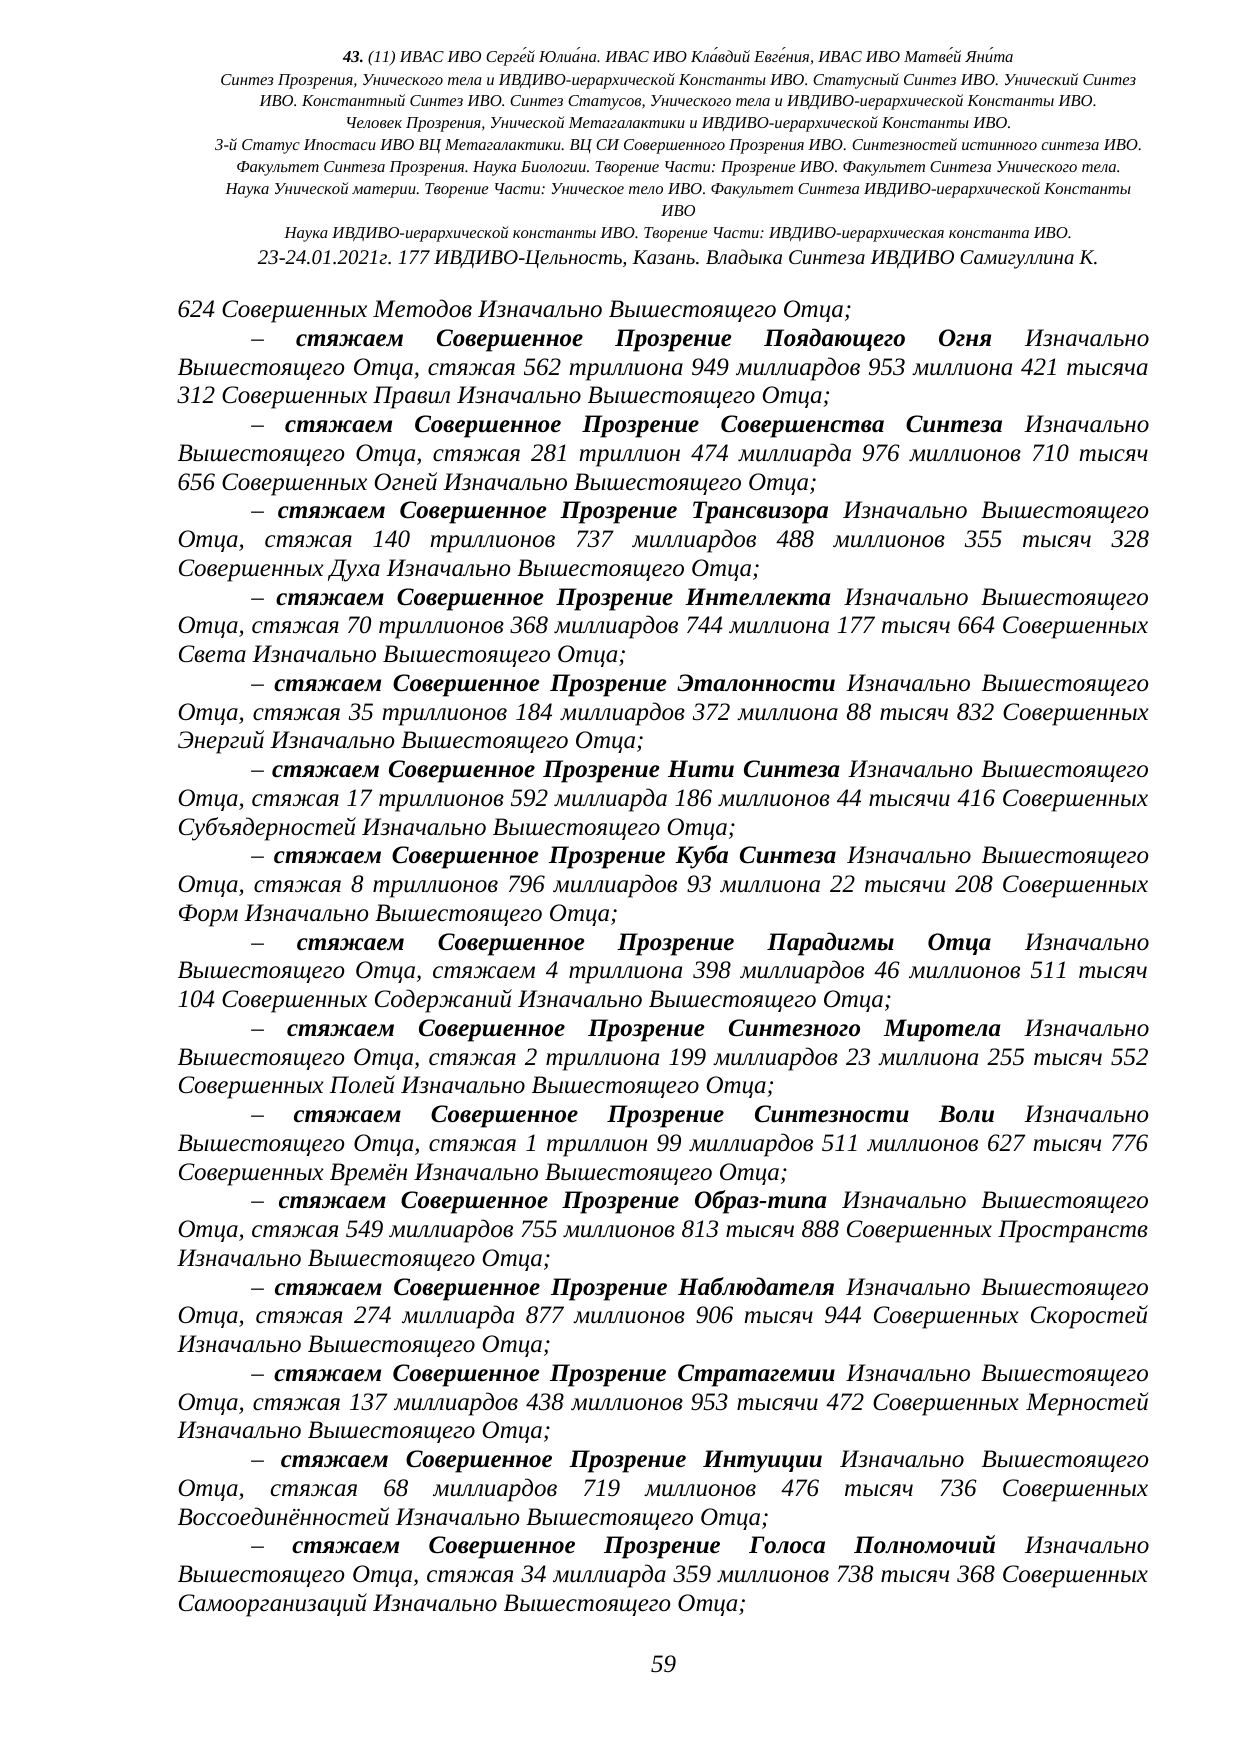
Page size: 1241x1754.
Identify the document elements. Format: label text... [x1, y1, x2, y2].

text – стяжаем Совершенное Прозрение Эталонности Изначально Вышестоящего Отца, стяжая 35 триллионов 184 миллиардов 372 миллиона 88 тысяч 832 Совершенных Энергий Изначально Вышестоящего Отца; [177, 668, 1152, 754]
text – стяжаем Совершенное Прозрение Интеллекта Изначально Вышестоящего Отца, стяжая 70 триллионов 368 миллиардов 744 миллиона 177 тысяч 664 Совершенных Света Изначально Вышестоящего Отца; [177, 582, 1152, 668]
text – стяжаем Совершенное Прозрение Поядающего Огня Изначально Вышестоящего Отца, стяжая 562 триллиона 949 миллиардов 953 миллиона 421 тысяча 312 Совершенных Правил Изначально Вышестоящего Отца; [177, 323, 1152, 409]
text – стяжаем Совершенное Прозрение Куба Синтеза Изначально Вышестоящего Отца, стяжая 8 триллионов 796 миллиардов 93 миллиона 22 тысячи 208 Совершенных Форм Изначально Вышестоящего Отца; [177, 841, 1152, 927]
text – стяжаем Совершенное Прозрение Трансвизора Изначально Вышестоящего Отца, стяжая 140 триллионов 737 миллиардов 488 миллионов 355 тысяч 328 Совершенных Духа Изначально Вышестоящего Отца; [177, 496, 1152, 582]
text – стяжаем Совершенное Прозрение Парадигмы Отца Изначально Вышестоящего Отца, стяжаем 4 триллиона 398 миллиардов 46 миллионов 511 тысяч 104 Совершенных Содержаний Изначально Вышестоящего Отца; [177, 927, 1152, 1013]
text – стяжаем Совершенное Прозрение Стратагемии Изначально Вышестоящего Отца, стяжая 137 миллиардов 438 миллионов 953 тысячи 472 Совершенных Мерностей Изначально Вышестоящего Отца; [177, 1358, 1152, 1444]
text – стяжаем Совершенное Прозрение Синтезного Миротела Изначально Вышестоящего Отца, стяжая 2 триллиона 199 миллиардов 23 миллиона 255 тысяч 552 Совершенных Полей Изначально Вышестоящего Отца; [177, 1013, 1152, 1099]
text – стяжаем Совершенное Прозрение Образ-типа Изначально Вышестоящего Отца, стяжая 549 миллиардов 755 миллионов 813 тысяч 888 Совершенных Пространств Изначально Вышестоящего Отца; [177, 1186, 1152, 1272]
text – стяжаем Совершенное Прозрение Совершенства Синтеза Изначально Вышестоящего Отца, стяжая 281 триллион 474 миллиарда 976 миллионов 710 тысяч 656 Совершенных Огней Изначально Вышестоящего Отца; [177, 409, 1152, 496]
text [177, 294, 1152, 323]
text – стяжаем Совершенное Прозрение Нити Синтеза Изначально Вышестоящего Отца, стяжая 17 триллионов 592 миллиарда 186 миллионов 44 тысячи 416 Совершенных Субъядерностей Изначально Вышестоящего Отца; [177, 754, 1152, 841]
text – стяжаем Совершенное Прозрение Синтезности Воли Изначально Вышестоящего Отца, стяжая 1 триллион 99 миллиардов 511 миллионов 627 тысяч 776 Совершенных Времён Изначально Вышестоящего Отца; [177, 1099, 1152, 1186]
text – стяжаем Совершенное Прозрение Интуиции Изначально Вышестоящего Отца, стяжая 68 миллиардов 719 миллионов 476 тысяч 736 Совершенных Воссоединённостей Изначально Вышестоящего Отца; [177, 1444, 1152, 1531]
text – стяжаем Совершенное Прозрение Наблюдателя Изначально Вышестоящего Отца, стяжая 274 миллиарда 877 миллионов 906 тысяч 944 Совершенных Скоростей Изначально Вышестоящего Отца; [177, 1272, 1152, 1358]
text – стяжаем Совершенное Прозрение Голоса Полномочий Изначально Вышестоящего Отца, стяжая 34 миллиарда 359 миллионов 738 тысяч 368 Совершенных Самоорганизаций Изначально Вышестоящего Отца; [177, 1531, 1152, 1617]
